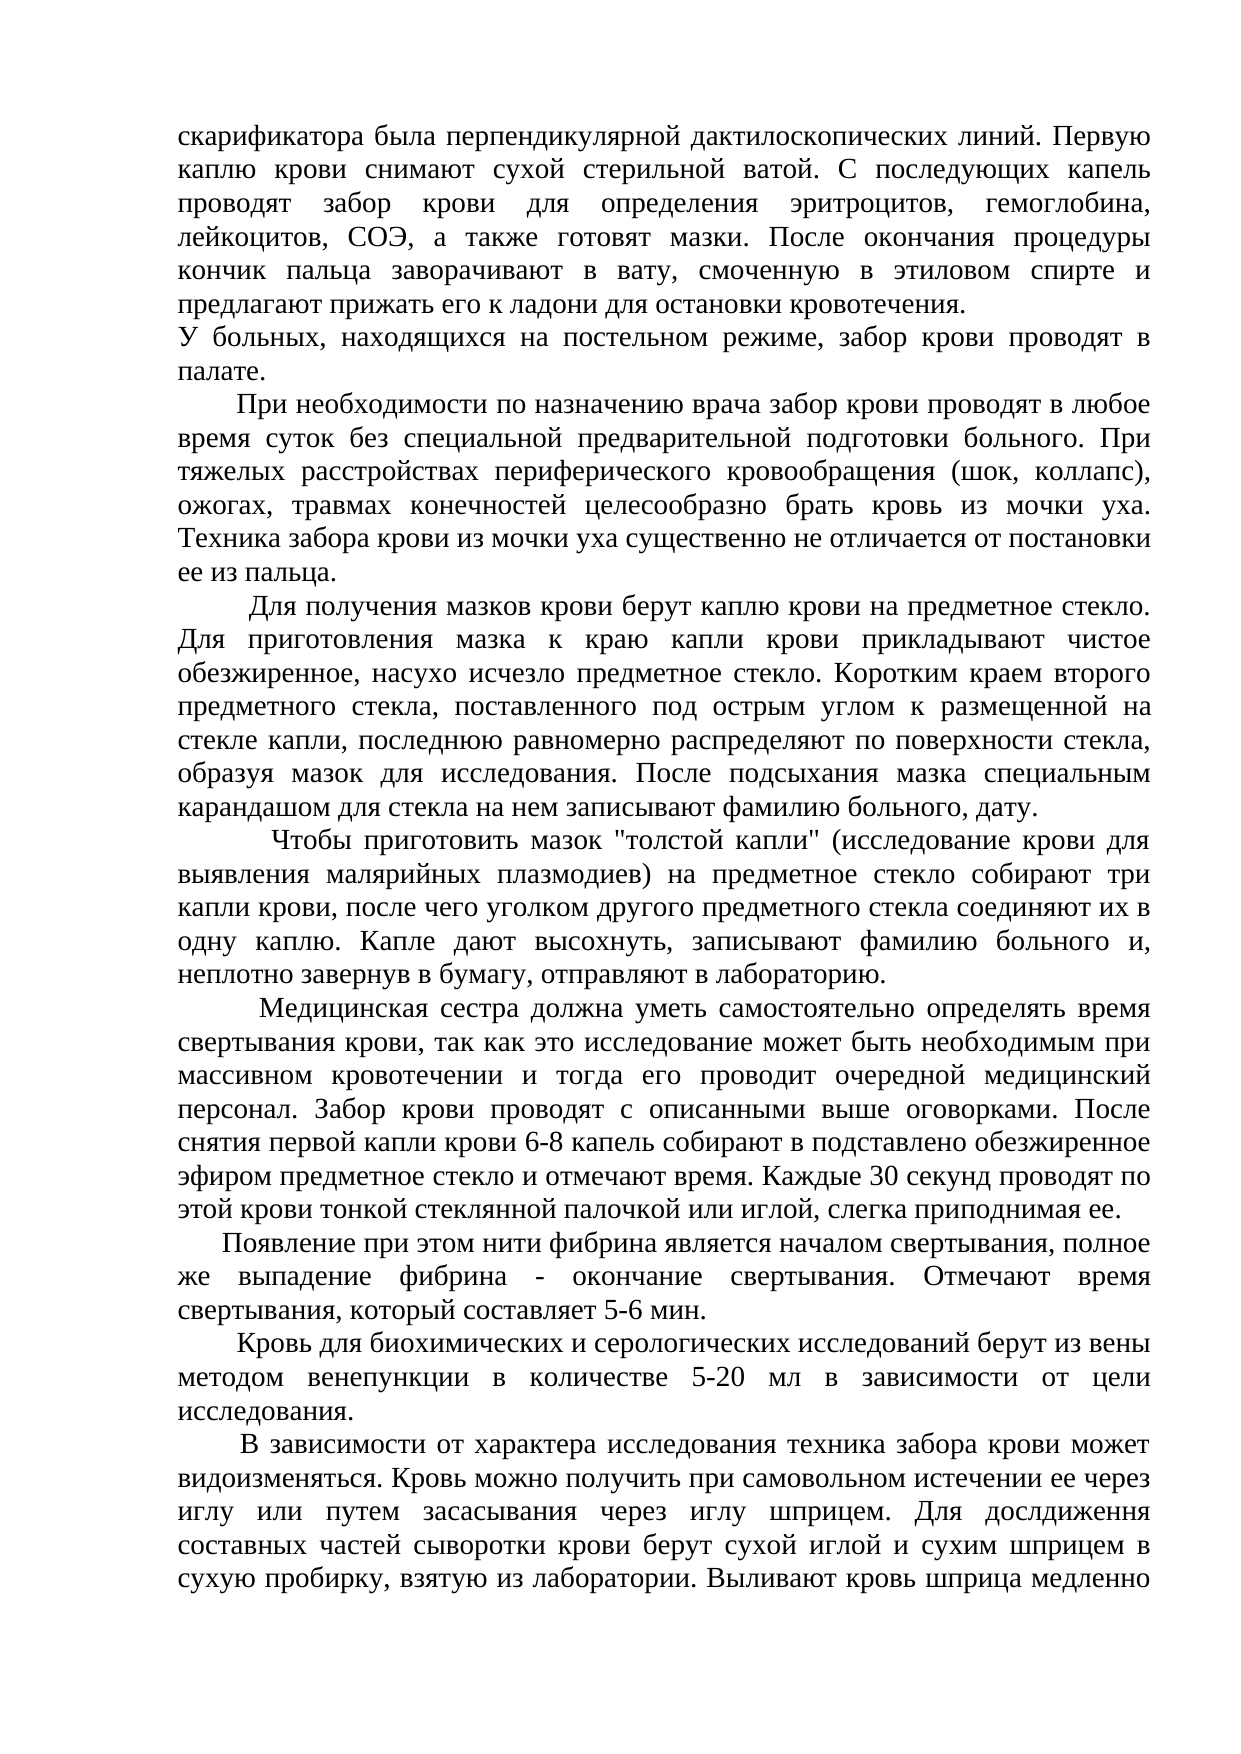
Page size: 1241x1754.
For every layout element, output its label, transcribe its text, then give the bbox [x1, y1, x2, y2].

text Медицинская сестра должна правильно собрать кровь для лабораторного исследования и правильно документировать направления материала в лабораторию. [177, 118, 1152, 219]
text Для получения мазков крови берут каплю крови на предметное стекло. Для приготовления мазка к краю капли крови прикладывают чистое обезжиренное, насухо исчезло предметное стекло. Коротким краем второго предметного стекла, поставленного под острым углом к ​​размещенной на стекле капли, последнюю равномерно распределяют по поверхности стекла, образуя мазок для исследования. После подсыхания мазка специальным карандашом для стекла на нем записывают фамилию больного, дату. [177, 1124, 1152, 1359]
text Для клинического анализа крови достаточно взять кровь из кончика пальца кисти. Забор обычно проводит лаборант клинической лаборатории, который поочередно обходит клинические соматические отделения. Медицинская сестра предупреждает больного, кровь на анализ нужно сдать натощак. Больные, которым разрешено ходить, поочередно подходят на сестринский пост где лаборант, используя портативную чемодан с необходимым оборудованием, проводит забор крови. [177, 286, 1152, 521]
text Чтобы приготовить мазок "толстой капли" (исследование крови для выявления малярийных плазмодиев) на предметное стекло собирают три капли крови, после чего уголком другого предметного стекла соединяют их в одну каплю. Капле дают высохнуть, записывают фамилию больного и, неплотно завернув в бумагу, отправляют в лабораторию. [177, 1359, 1152, 1527]
text Предварительно помыв руки и одев стерильные перчатки, дезинфицируют кожу мякоти 3-4 пальцев левой руки пациента ватным шариком, смоченным в этиловом спирте. Укол делают быстрым движением иглой или специальным ланцетом на глубину 2-3 мм, так чтобы плоскость скарификатора была перпендикулярной дактилоскопических линий. Первую каплю крови снимают сухой стерильной ватой. С последующих капель проводят забор крови для определения эритроцитов, гемоглобина, лейкоцитов, СОЭ, а также готовят мазки. После окончания процедуры кончик пальца заворачивают в вату, смоченную в этиловом спирте и предлагают прижать его к ладони для остановки кровотечения. [177, 521, 1152, 856]
text При необходимости по назначению врача забор крови проводят в любое время суток без специальной предварительной подготовки больного. При тяжелых расстройствах периферического кровообращения (шок, коллапс), ожогах, травмах конечностей целесообразно брать кровь из мочки уха. Техника забора крови из мочки уха существенно не отличается от постановки ее из пальца. [177, 923, 1152, 1124]
text Кровь исследуют морфологически (клинический анализ крови), биохимически, серологически, бактериологически. [177, 219, 1152, 286]
text У больных, находящихся на постельном режиме, забор крови проводят в палате. [177, 856, 1152, 923]
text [177, 1527, 1152, 1627]
